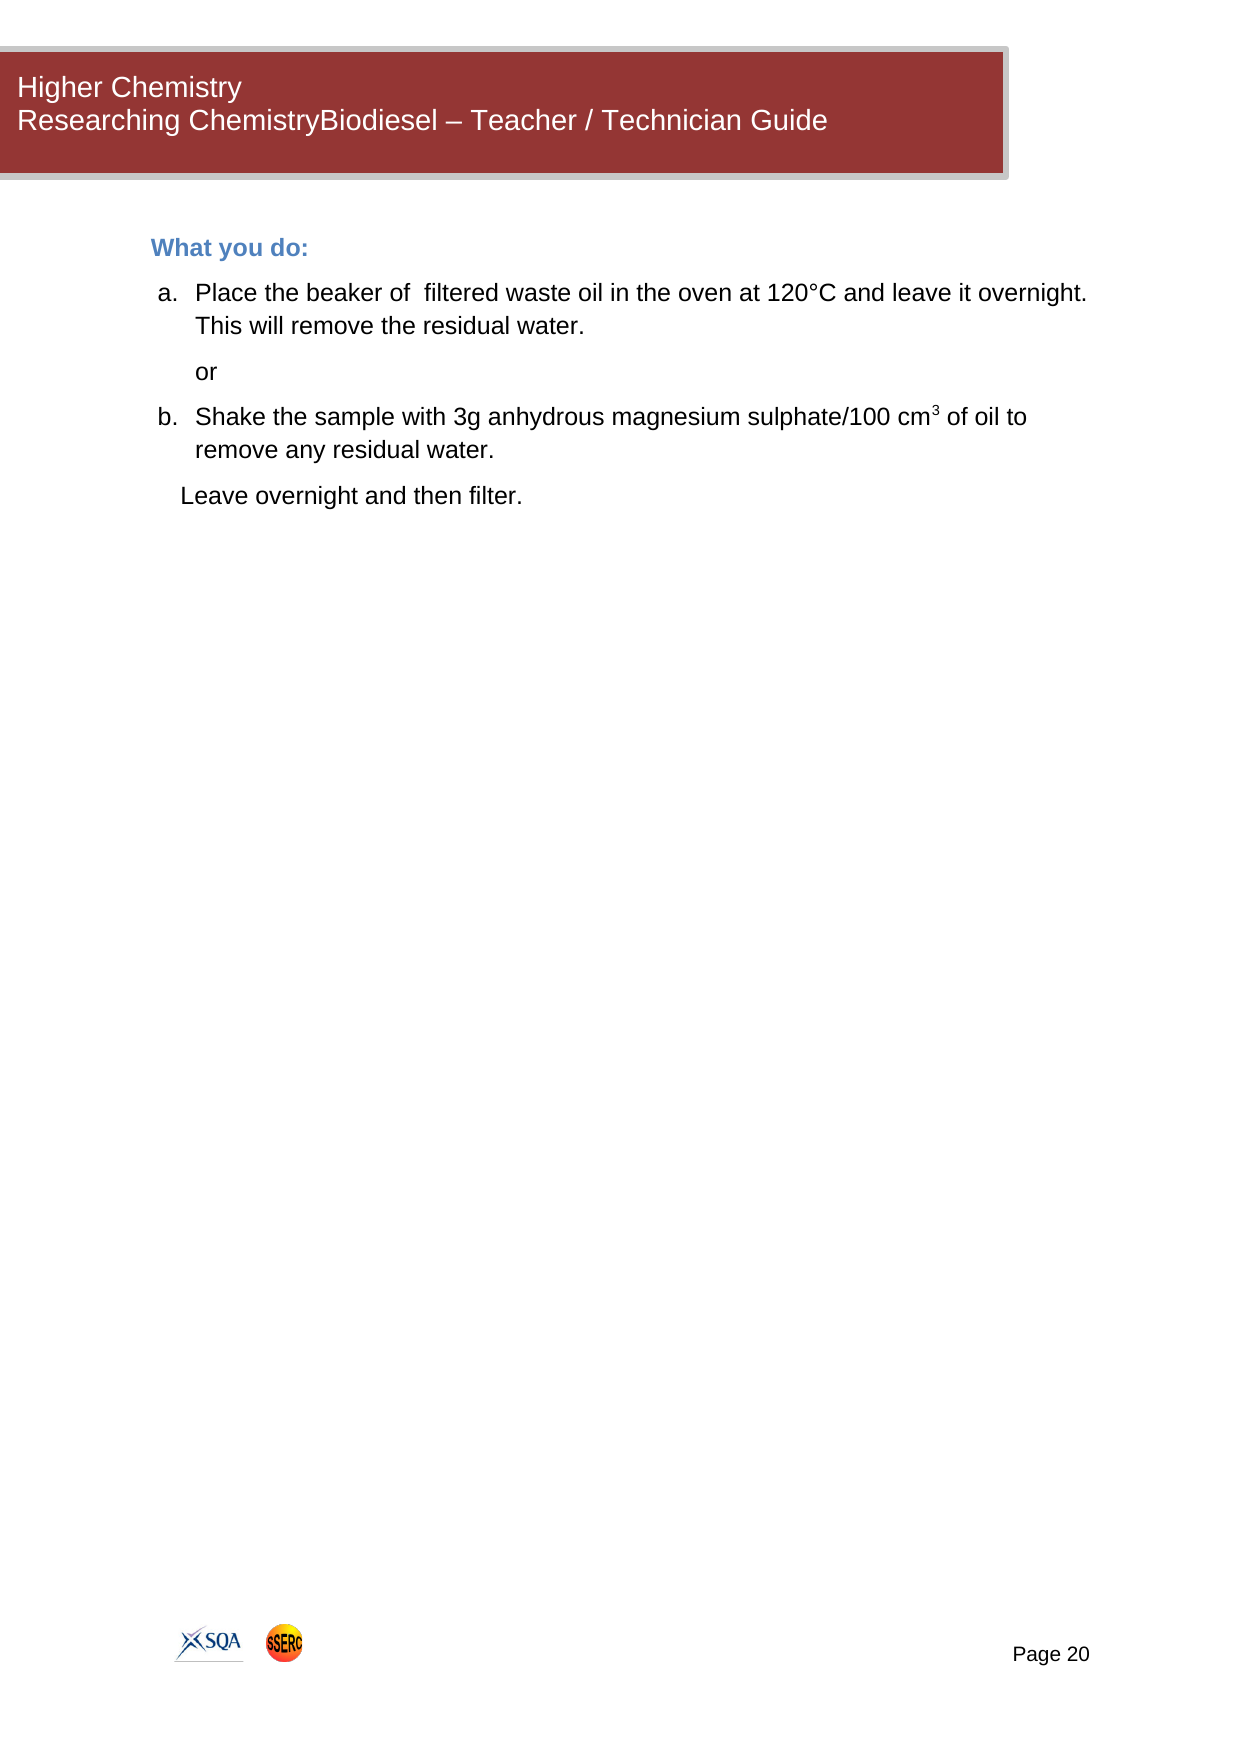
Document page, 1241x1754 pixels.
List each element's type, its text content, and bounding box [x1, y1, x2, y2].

list Place the beaker of filtered waste oil in the oven at 120°C and leave it overnight. This will remove the residual water. [157, 278, 1089, 340]
text Leave overnight and then filter. [151, 481, 1089, 509]
list or [195, 357, 1089, 386]
list Shake the sample with 3g anhydrous magnesium sulphate/100 cm3 of oil to remove any residual water. [157, 402, 1089, 464]
picture [174, 1624, 244, 1662]
picture [266, 1624, 303, 1662]
subtitle What you do: [151, 233, 1089, 261]
